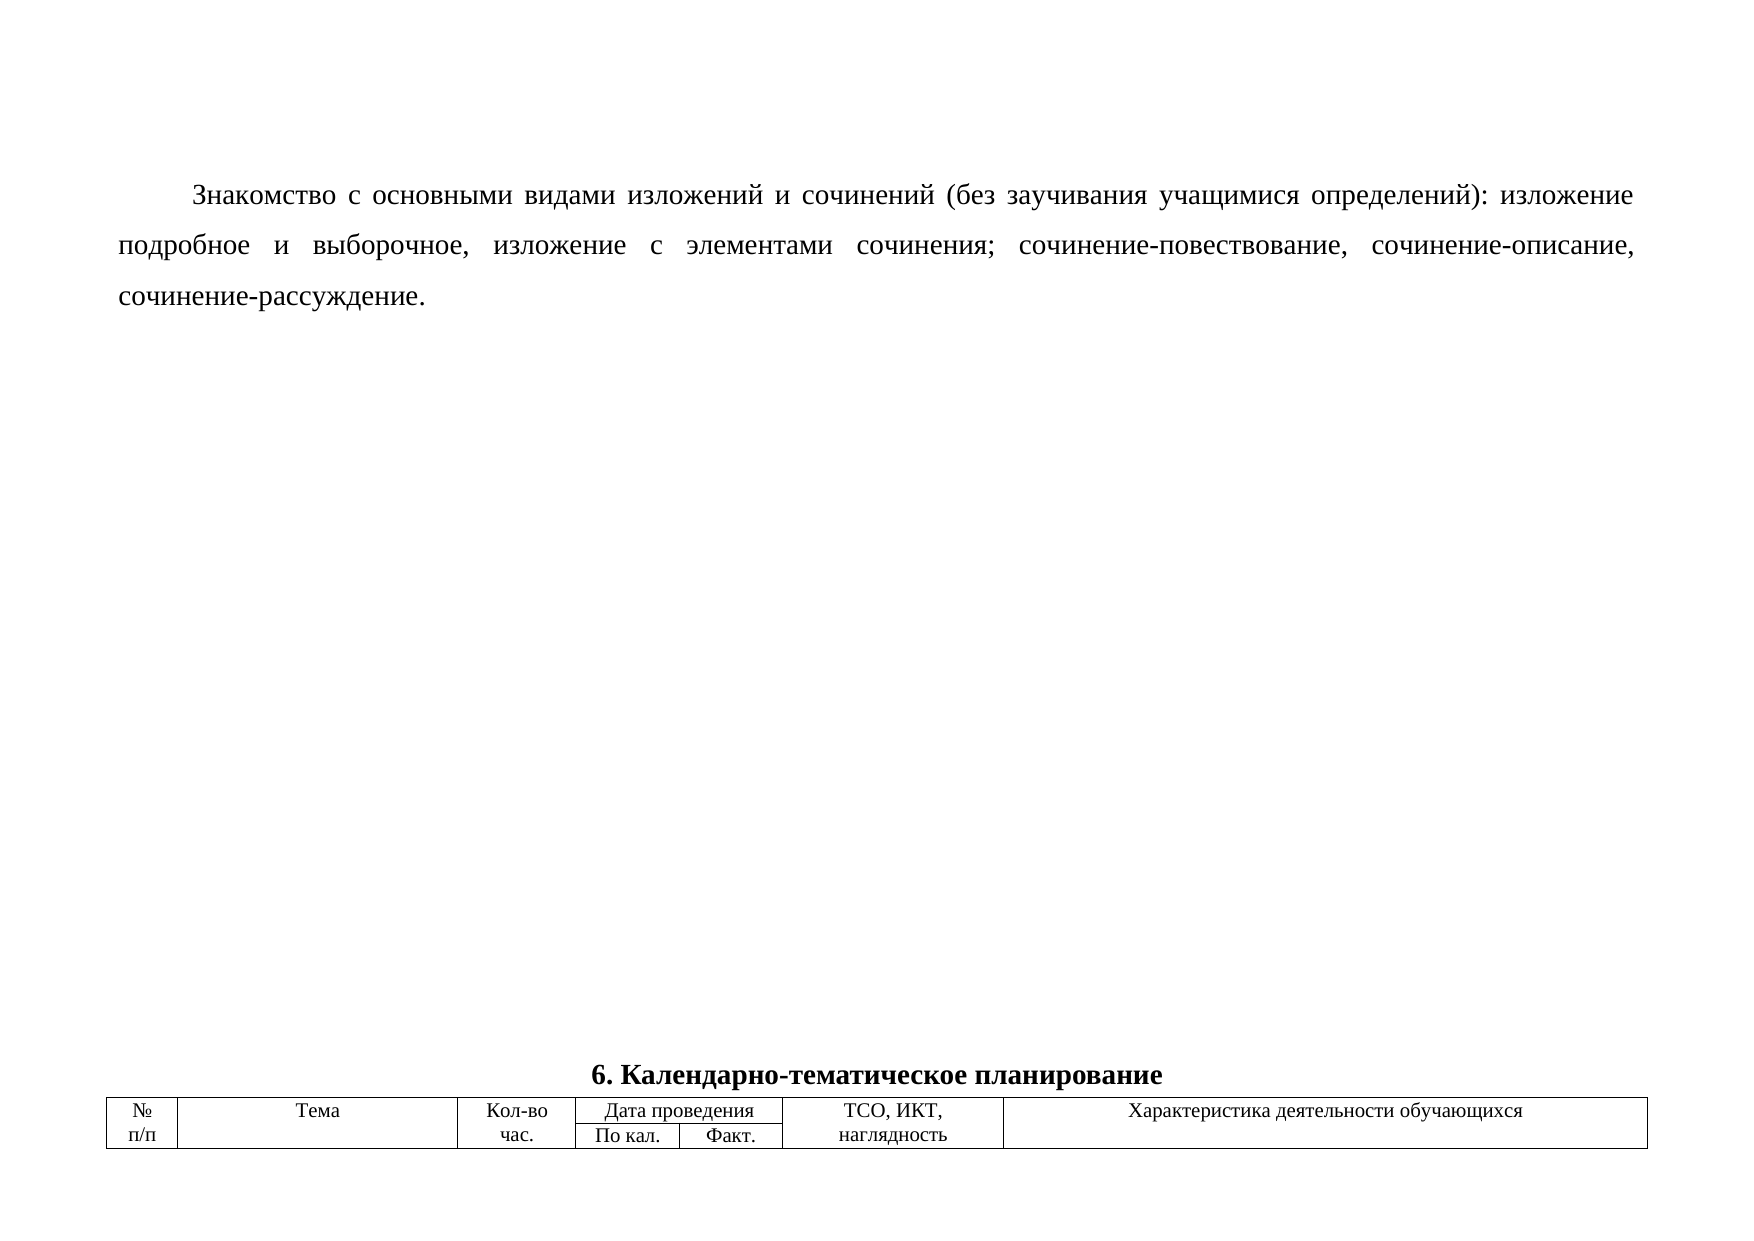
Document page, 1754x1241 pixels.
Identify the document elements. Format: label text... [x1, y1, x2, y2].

table_cell Факт. [680, 1124, 782, 1147]
table_header ТСО, ИКТ, наглядность [783, 1098, 1003, 1147]
table_cell По кал. [576, 1124, 679, 1147]
table_header Тема [178, 1098, 457, 1147]
table_header Кол-во час. [458, 1098, 575, 1147]
table_header Характеристика деятельности обучающихся [1004, 1098, 1647, 1147]
table_header Дата проведения [576, 1098, 782, 1122]
subtitle 6. Календарно-тематическое планирование [118, 1057, 1636, 1091]
text Знакомство с основными видами изложений и сочинений (без заучивания учащимися определений): изложение подробное и выборочное, изложение с элементами сочинения; сочинение-повествование, сочинение-описание, сочинение-рассуждение. [118, 177, 1636, 311]
table_header № п/п [107, 1098, 177, 1147]
